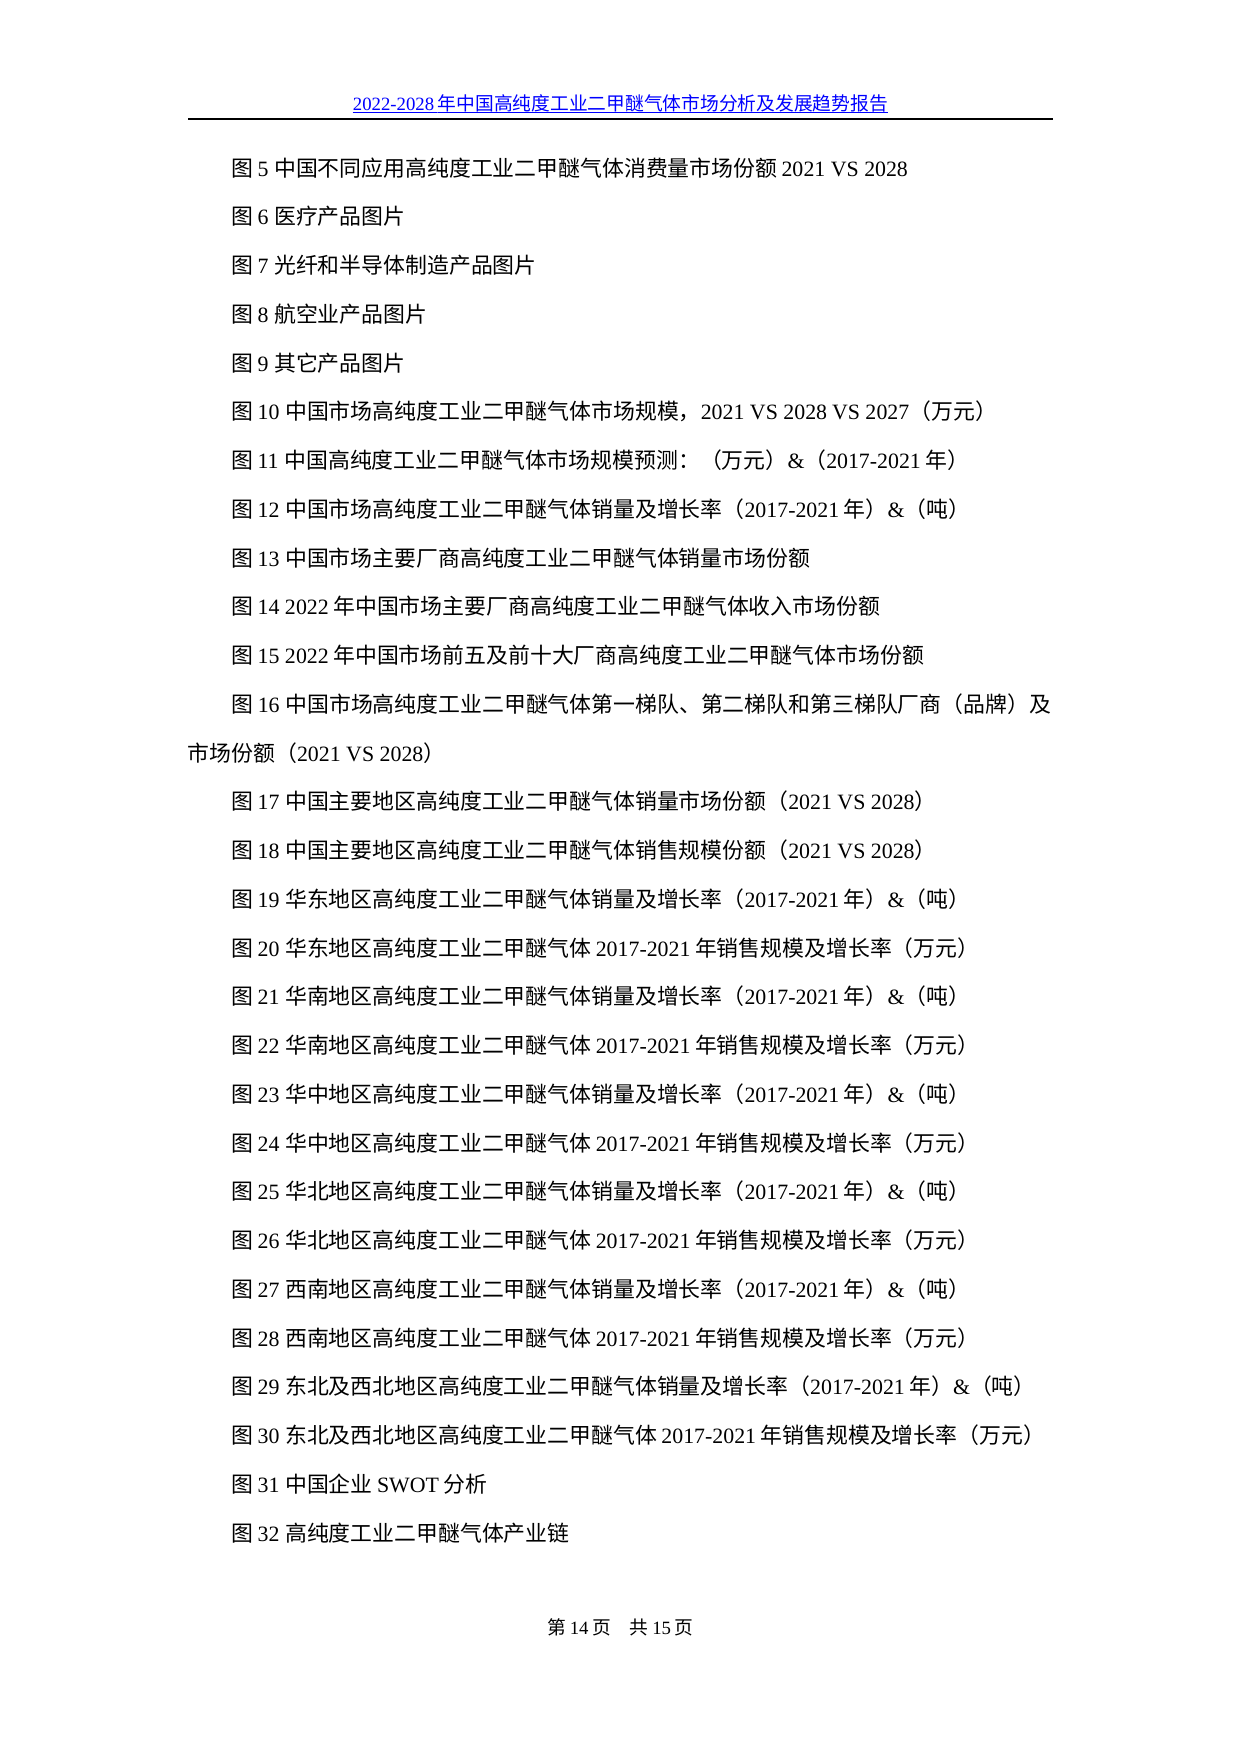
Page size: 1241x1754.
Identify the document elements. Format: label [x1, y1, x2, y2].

text [187, 150, 1053, 1548]
